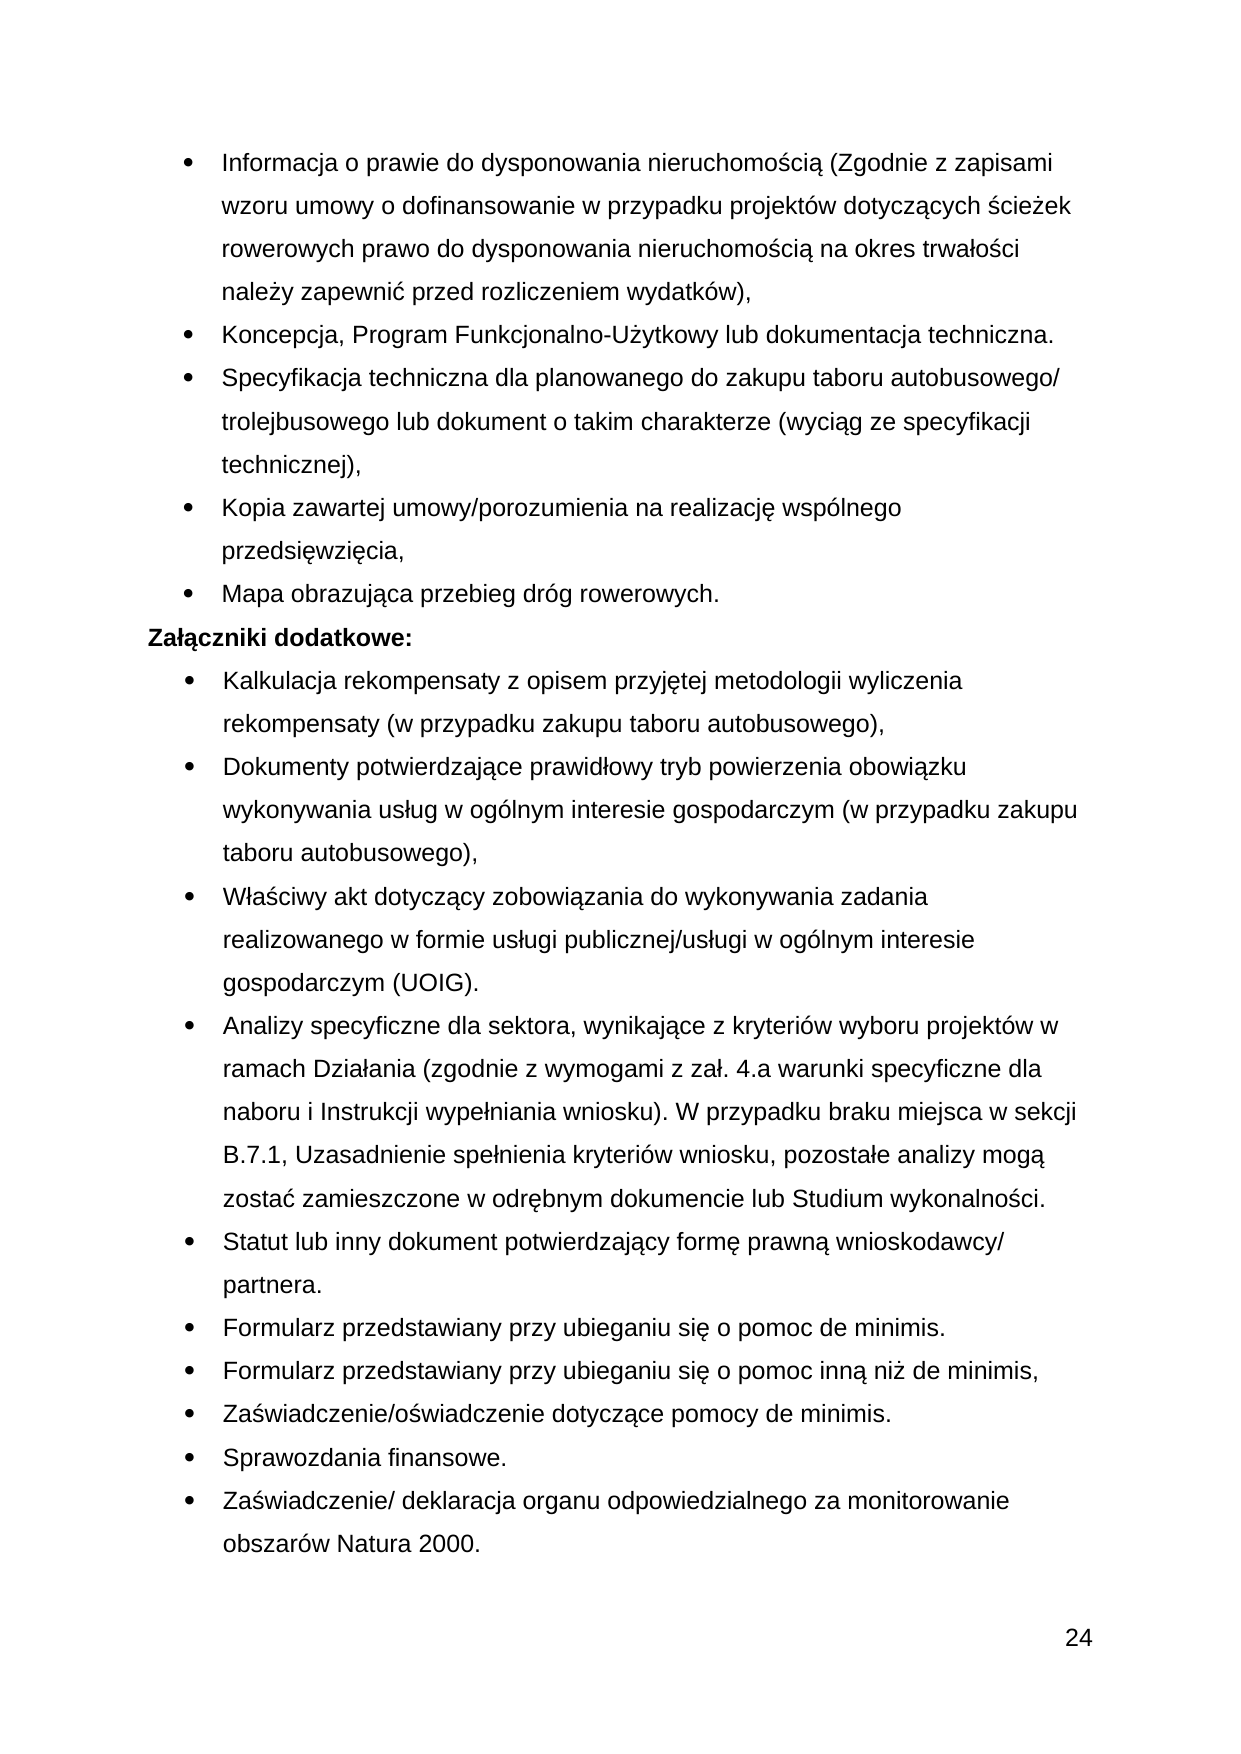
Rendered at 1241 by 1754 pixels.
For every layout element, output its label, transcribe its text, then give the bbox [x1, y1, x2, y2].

list Mapa obrazująca przebieg dróg rowerowych. [184, 579, 1093, 608]
list Zaświadczenie/oświadczenie dotyczące pomocy de minimis. [185, 1399, 1093, 1428]
list Właściwy akt dotyczący zobowiązania do wykonywania zadania realizowanego w formie usługi publicznej/usługi w ogólnym interesie gospodarczym (UOIG). [185, 881, 1093, 997]
list Formularz przedstawiany przy ubieganiu się o pomoc inną niż de minimis, [185, 1356, 1093, 1385]
list Formularz przedstawiany przy ubieganiu się o pomoc de minimis. [185, 1313, 1093, 1342]
list Analizy specyficzne dla sektora, wynikające z kryteriów wyboru projektów w ramach Działania (zgodnie z wymogami z zał. 4.a warunki specyficzne dla naboru i Instrukcji wypełniania wniosku). W przypadku braku miejsca w sekcji B.7.1, Uzasadnienie spełnienia kryteriów wniosku, pozostałe analizy mogą zostać zamieszczone w odrębnym dokumencie lub Studium wykonalności. [185, 1011, 1093, 1212]
list Załączniki dodatkowe: [148, 622, 1093, 651]
list Kopia zawartej umowy/porozumienia na realizację wspólnego przedsięwzięcia, [184, 493, 1093, 565]
list Dokumenty potwierdzające prawidłowy tryb powierzenia obowiązku wykonywania usług w ogólnym interesie gospodarczym (w przypadku zakupu taboru autobusowego), [185, 752, 1093, 867]
list Koncepcja, Program Funkcjonalno-Użytkowy lub dokumentacja techniczna. [184, 320, 1093, 349]
list Zaświadczenie/ deklaracja organu odpowiedzialnego za monitorowanie obszarów Natura 2000. [185, 1486, 1093, 1558]
list Kalkulacja rekompensaty z opisem przyjętej metodologii wyliczenia rekompensaty (w przypadku zakupu taboru autobusowego), [185, 666, 1093, 738]
list Informacja o prawie do dysponowania nieruchomością (Zgodnie z zapisami wzoru umowy o dofinansowanie w przypadku projektów dotyczących ścieżek rowerowych prawo do dysponowania nieruchomością na okres trwałości należy zapewnić przed rozliczeniem wydatków), [184, 148, 1093, 306]
list Statut lub inny dokument potwierdzający formę prawną wnioskodawcy/ partnera. [185, 1227, 1093, 1299]
list Sprawozdania finansowe. [185, 1443, 1093, 1472]
list Specyfikacja techniczna dla planowanego do zakupu taboru autobusowego/ trolejbusowego lub dokument o takim charakterze (wyciąg ze specyfikacji technicznej), [184, 363, 1093, 478]
